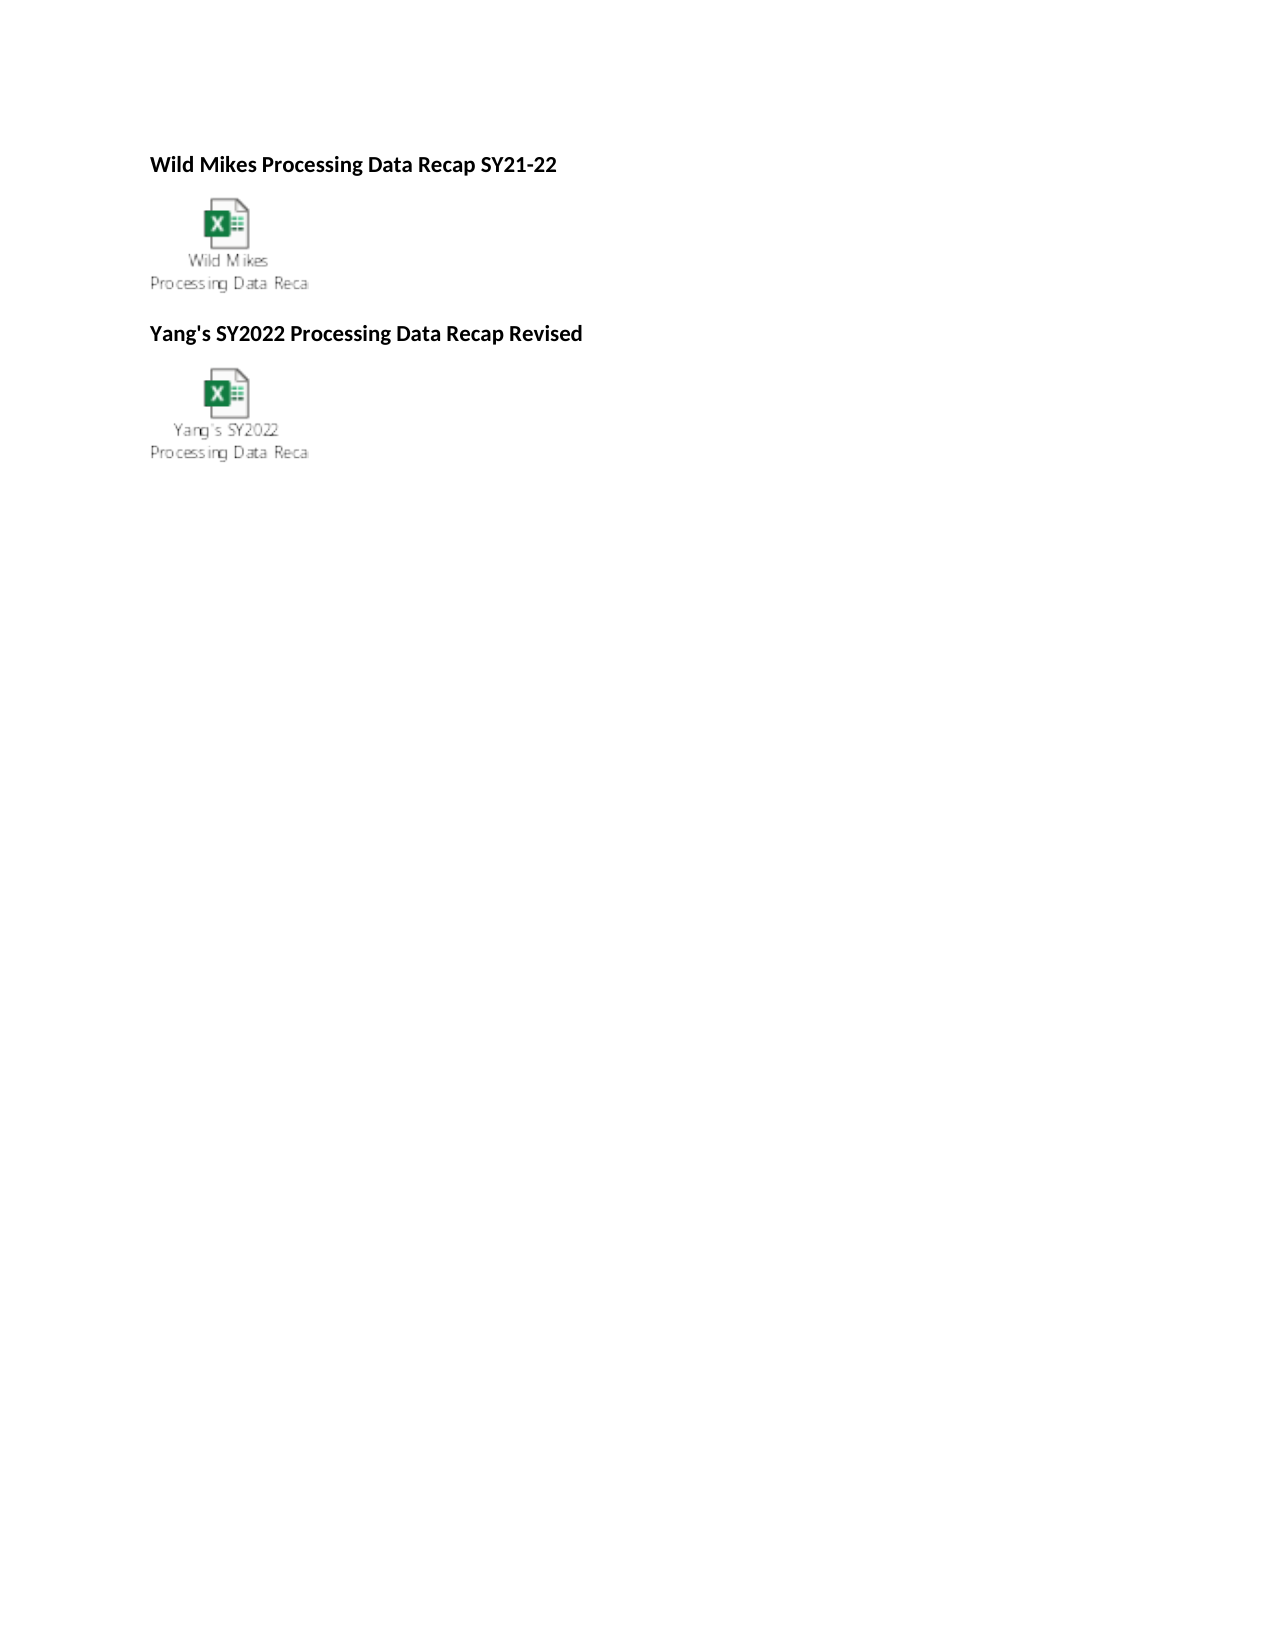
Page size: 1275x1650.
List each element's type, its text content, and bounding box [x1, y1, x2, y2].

text Wild Mikes Processing Data Recap SY21-22 [150, 150, 1125, 178]
text Yang's SY2022 Processing Data Recap Revised [150, 319, 1125, 347]
